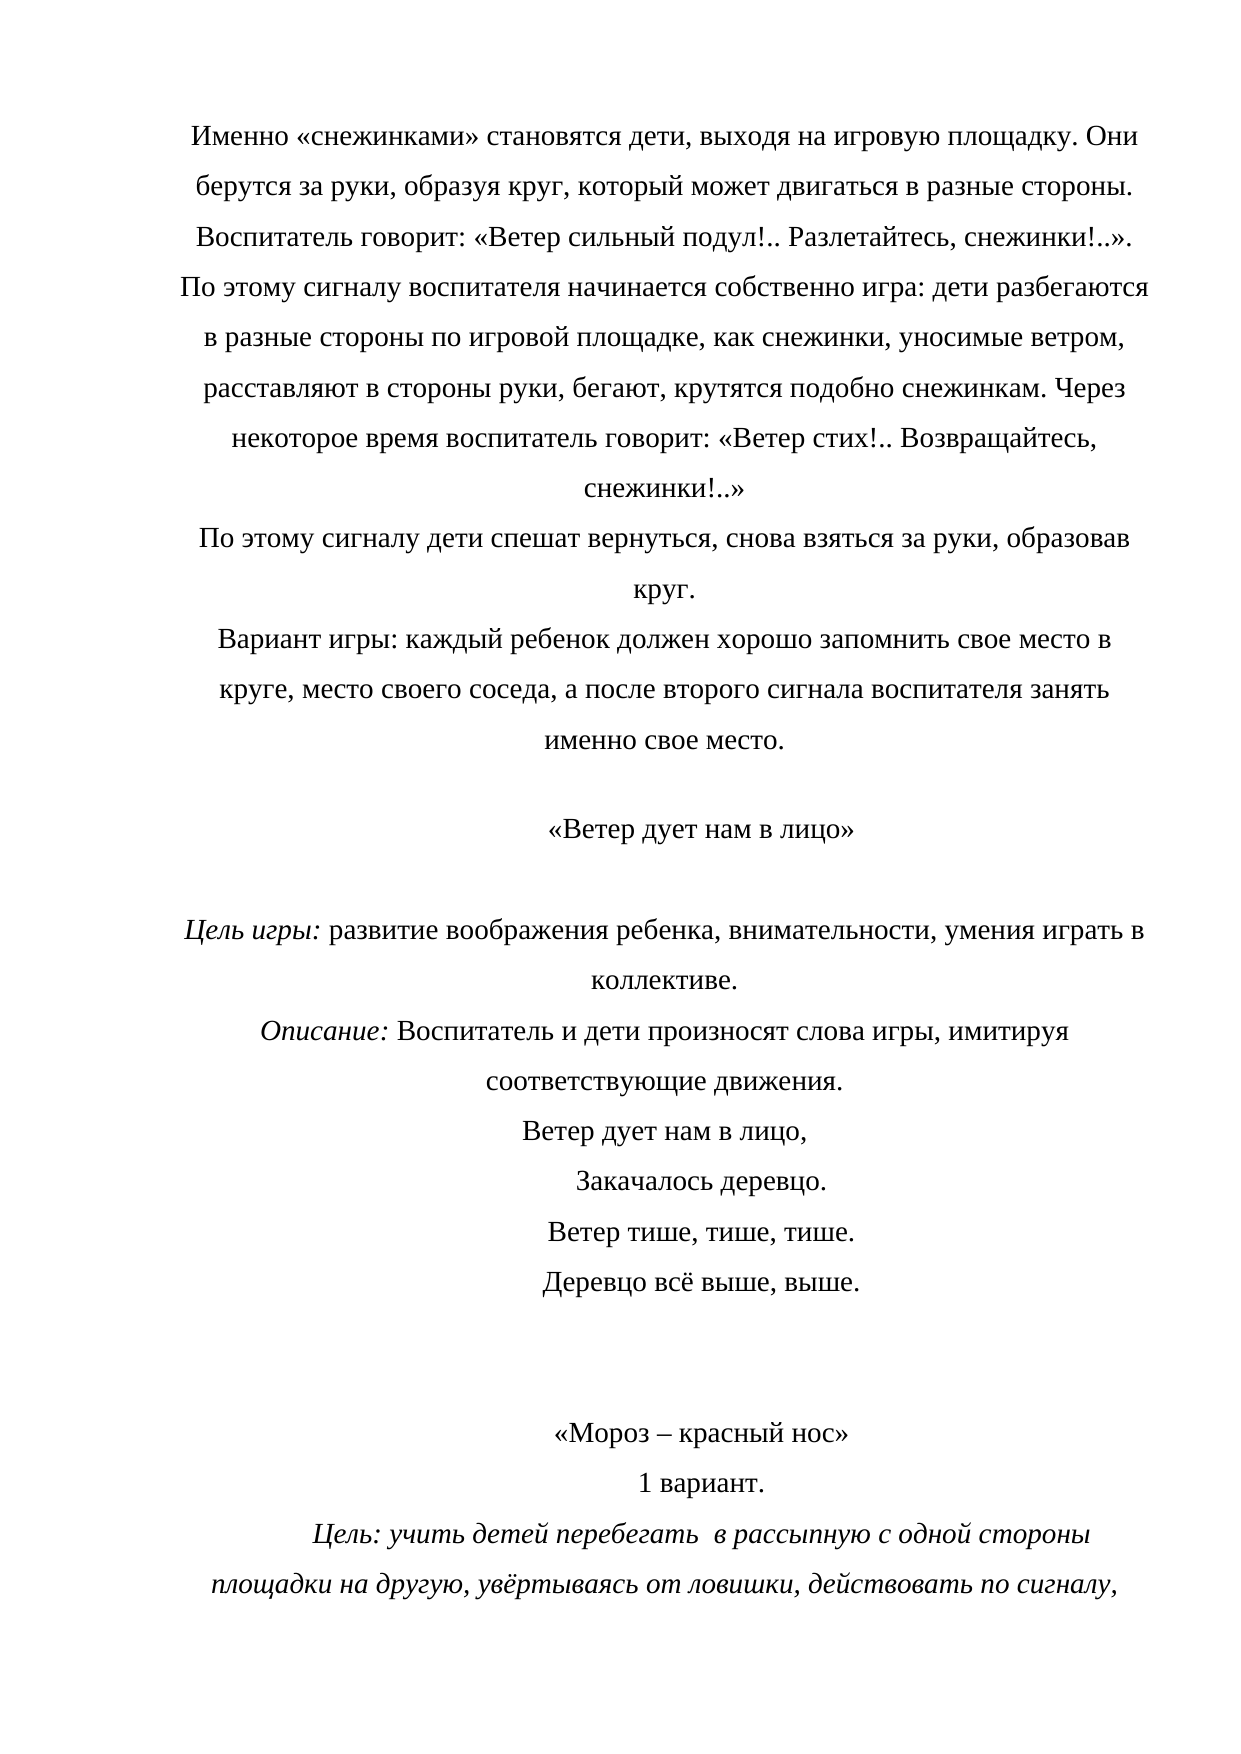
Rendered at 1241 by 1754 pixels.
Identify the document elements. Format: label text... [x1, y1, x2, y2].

text «Ветер дует нам в лицо» [177, 811, 1152, 845]
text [177, 118, 1152, 797]
text Цель игры: развитие воображения ребенка, внимательности, умения играть в коллективе. Описание: Воспитатель и дети произносят слова игры, имитируя соответствующие движения. Ветер дует нам в лицо, [177, 862, 1152, 1147]
text «Мороз – красный нос» [177, 1415, 1152, 1449]
text 1 вариант. [177, 1465, 1152, 1499]
text Закачалось деревцо. [177, 1163, 1152, 1197]
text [177, 1516, 1152, 1599]
text Деревцо всё выше, выше. [177, 1264, 1152, 1298]
text Ветер тише, тише, тише. [177, 1214, 1152, 1247]
